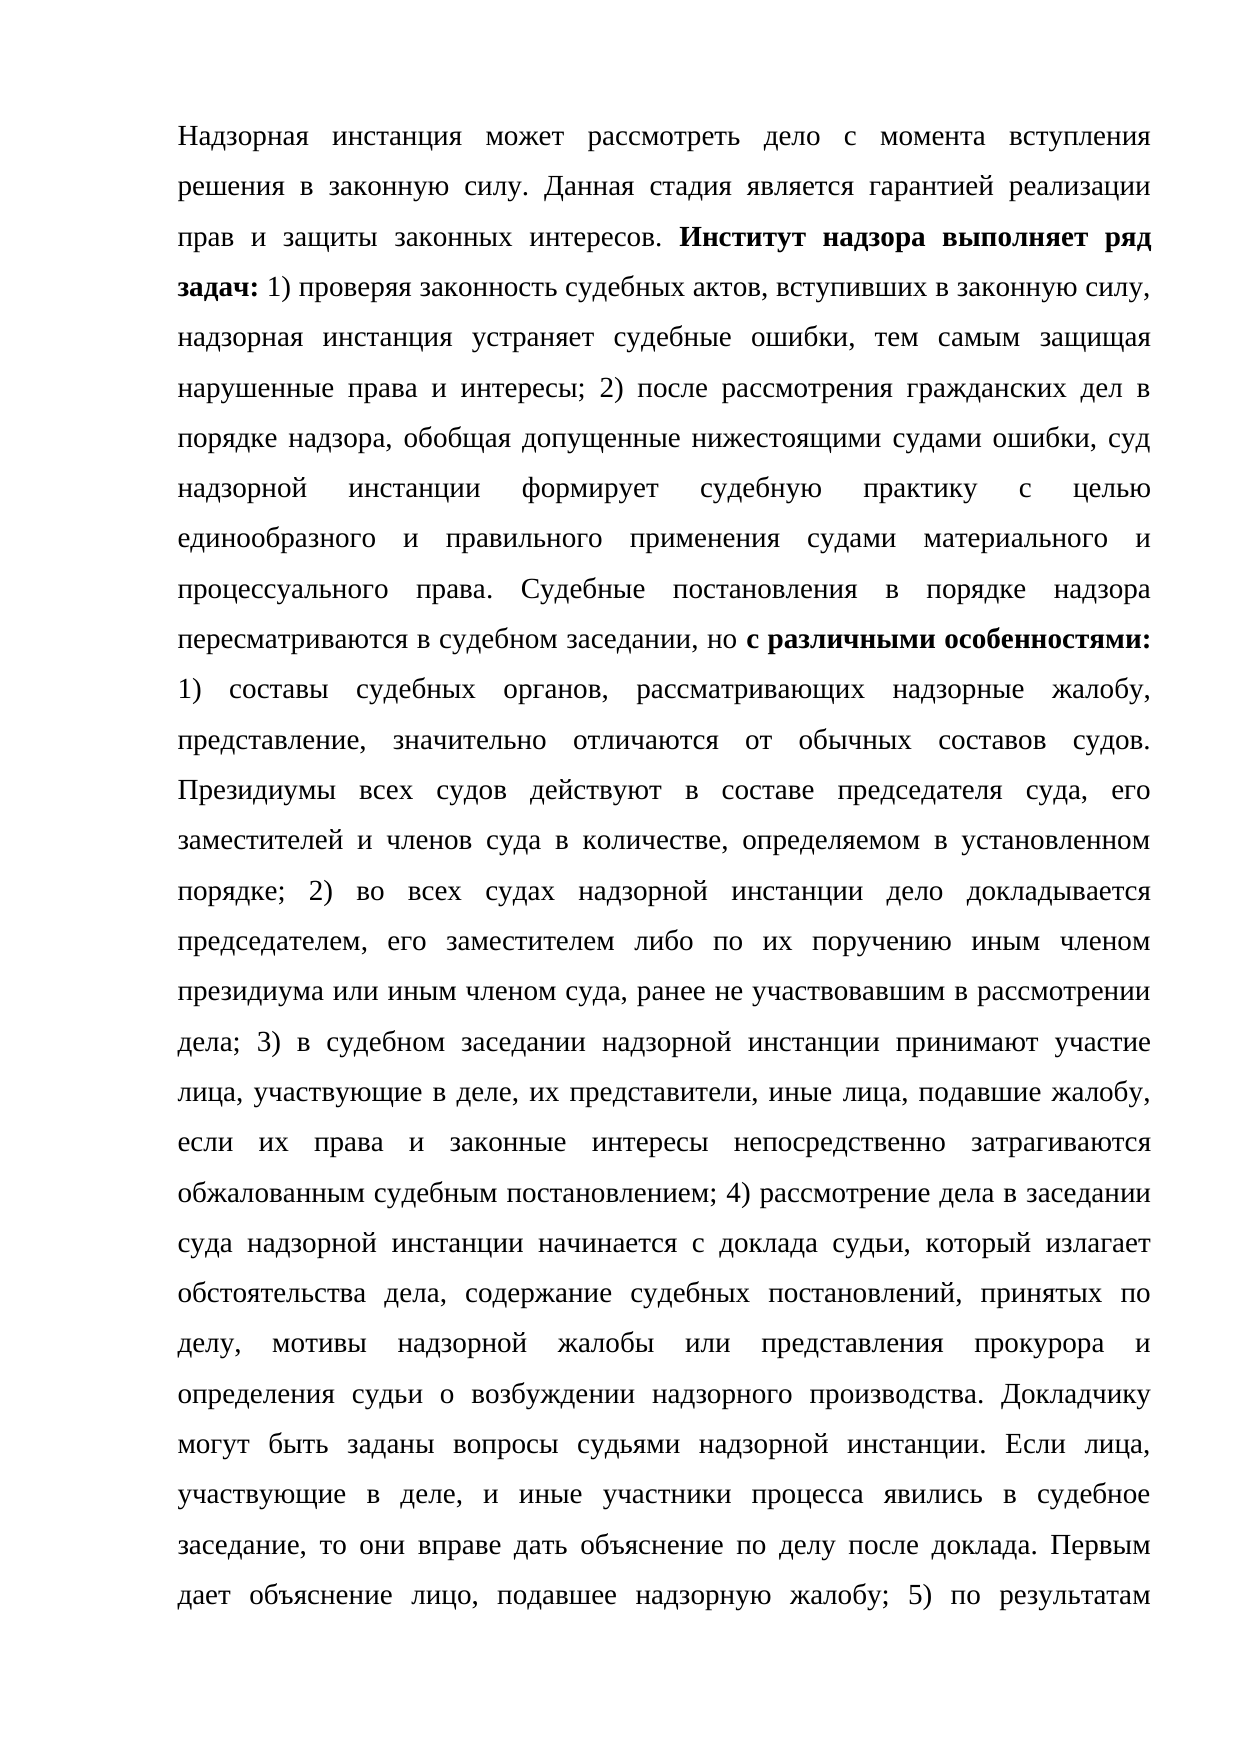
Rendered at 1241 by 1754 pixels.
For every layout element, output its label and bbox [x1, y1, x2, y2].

text [177, 118, 1152, 1611]
